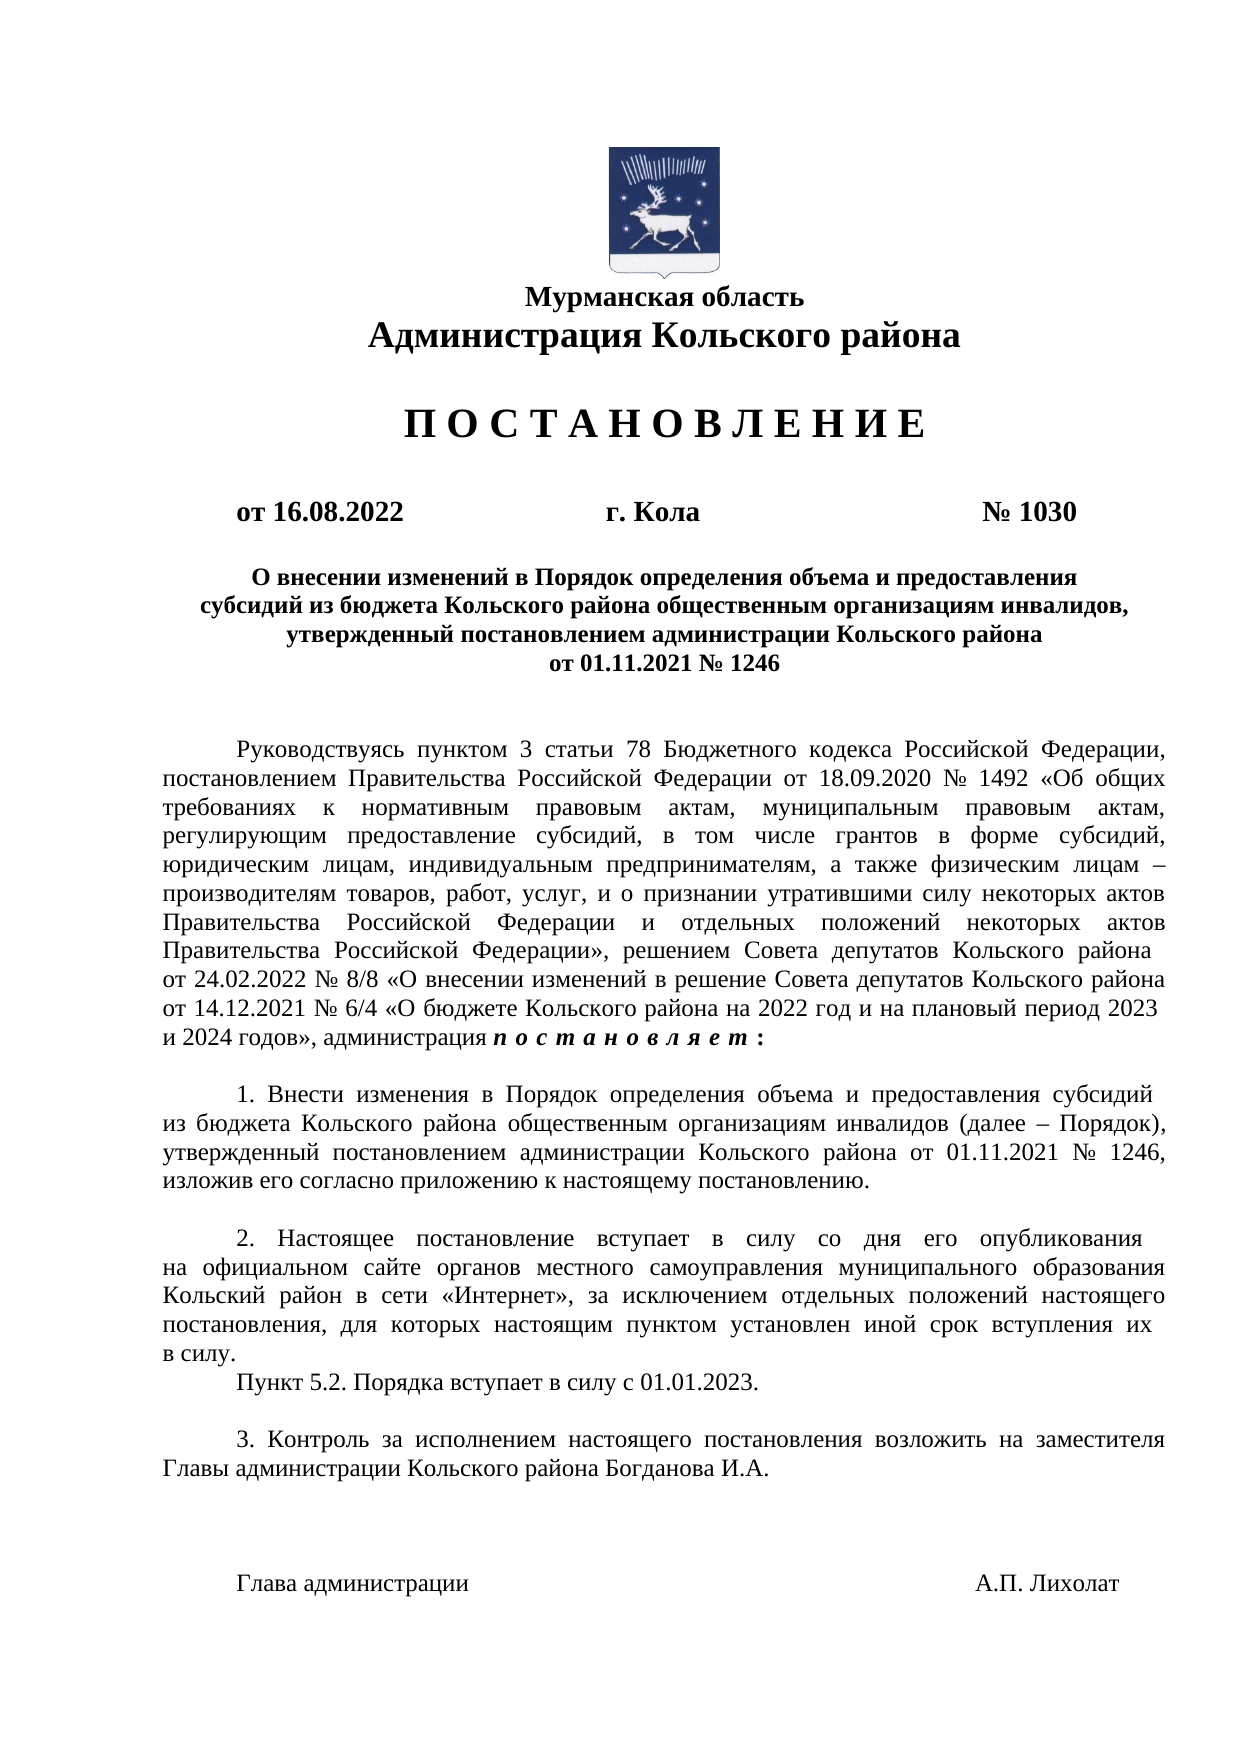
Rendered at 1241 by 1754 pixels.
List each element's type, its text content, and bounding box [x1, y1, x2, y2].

picture [608, 147, 720, 279]
text субсидий из бюджета Кольского района общественным организациям инвалидов, [162, 590, 1166, 619]
text Пункт 5.2. Порядка вступает в силу с 01.01.2023. [162, 1367, 1166, 1395]
text Мурманская область [162, 279, 1166, 312]
text 1. Внести изменения в Порядок определения объема и предоставления субсидий из бюджета Кольского района общественным организациям инвалидов (далее – Порядок), утвержденный постановлением администрации Кольского района от 01.11.2021 № 1246, изложив его согласно приложению к настоящему постановлению. [162, 1079, 1166, 1194]
text от 01.11.2021 № 1246 [162, 648, 1166, 677]
text от 16.08.2022 г. Кола № 1030 [162, 494, 1166, 528]
text 3. Контроль за исполнением настоящего постановления возложить на заместителя Главы администрации Кольского района Богданова И.А. [162, 1424, 1166, 1482]
text утвержденный постановлением администрации Кольского района [162, 619, 1166, 648]
text Администрация Кольского района [162, 312, 1166, 356]
text О внесении изменений в Порядок определения объема и предоставления [162, 562, 1166, 590]
text Глава администрации А.П. Лихолат [162, 1568, 1122, 1597]
text Руководствуясь пунктом 3 статьи 78 Бюджетного кодекса Российской Федерации, постановлением Правительства Российской Федерации от 18.09.2020 № 1492 «Об общих требованиях к нормативным правовым актам, муниципальным правовым актам, регулирующим предоставление субсидий, в том числе грантов в форме субсидий, юридическим лицам, индивидуальным предпринимателям, а также физическим лицам – производителям товаров, работ, услуг, и о признании утратившими силу некоторых актов Правительства Российской Федерации и отдельных положений некоторых актов Правительства Российской Федерации», решением Совета депутатов Кольского района от 24.02.2022 № 8/8 «О внесении изменений в решение Совета депутатов Кольского района от 14.12.2021 № 6/4 «О бюджете Кольского района на 2022 год и на плановый период 2023 и 2024 годов», администрация постановляет: [162, 734, 1166, 1050]
text 2. Настоящее постановление вступает в силу со дня его опубликования на официальном сайте органов местного самоуправления муниципального образования Кольский район в сети «Интернет», за исключением отдельных положений настоящего постановления, для которых настоящим пунктом установлен иной срок вступления их в силу. [162, 1223, 1166, 1367]
text П О С Т А Н О В Л Е Н И Е [162, 399, 1166, 447]
